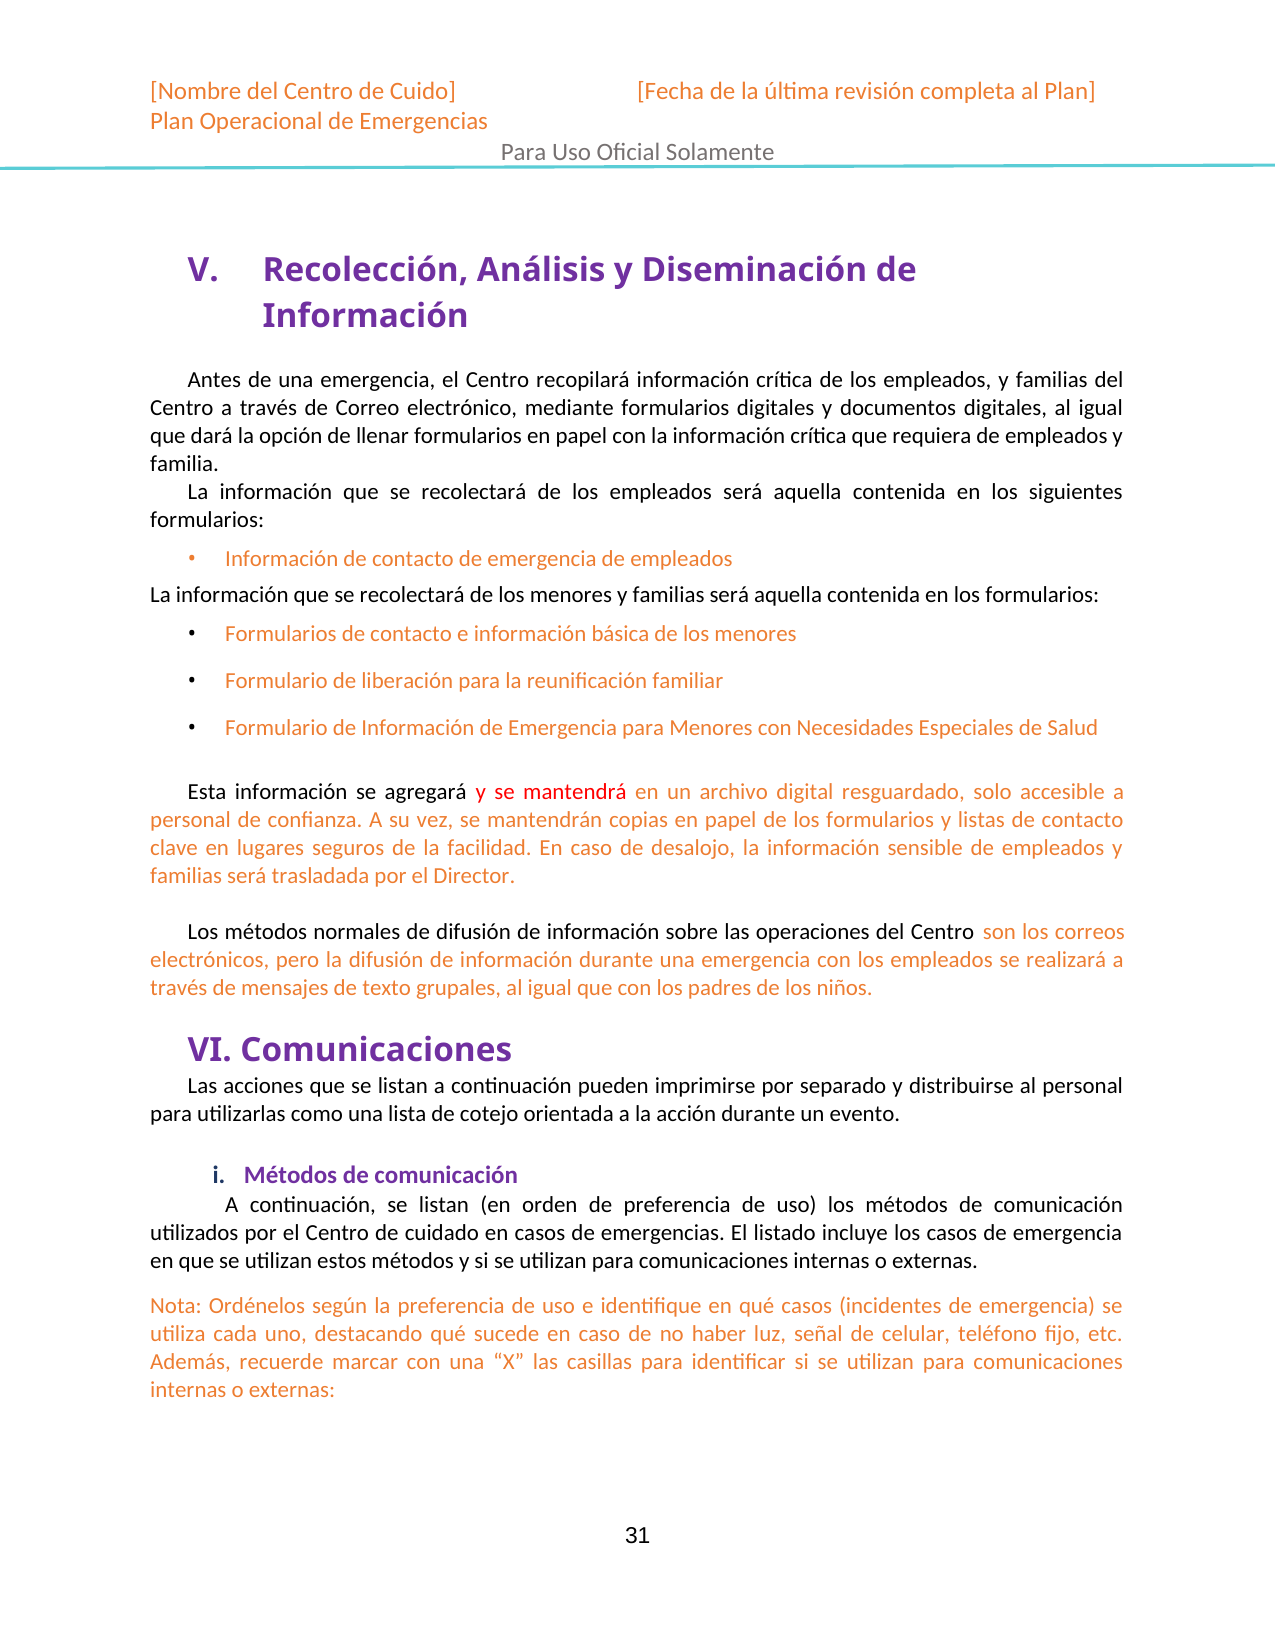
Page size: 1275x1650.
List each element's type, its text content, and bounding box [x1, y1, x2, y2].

text A continuación, se listan (en orden de preferencia de uso) los métodos de comunicación utilizados por el Centro de cuidado en casos de emergencias. El listado incluye los casos de emergencia en que se utilizan estos métodos y si se utilizan para comunicaciones internas o externas. [150, 1190, 1125, 1274]
text Antes de una emergencia, el Centro recopilará información crítica de los empleados, y familias del Centro a través de Correo electrónico, mediante formularios digitales y documentos digitales, al igual que dará la opción de llenar formularios en papel con la información crítica que requiera de empleados y familia. [150, 365, 1125, 477]
text Esta información se agregará y se mantendrá en un archivo digital resguardado, solo accesible a personal de confianza. A su vez, se mantendrán copias en papel de los formularios y listas de contacto clave en lugares seguros de la facilidad. En caso de desalojo, la información sensible de empleados y familias será trasladada por el Director. [150, 777, 1125, 889]
text Nota: Ordénelos según la preferencia de uso e identifique en qué casos (incidentes de emergencia) se utiliza cada uno, destacando qué sucede en caso de no haber luz, señal de celular, teléfono fijo, etc. Además, recuerde marcar con una “X” las casillas para identificar si se utilizan para comunicaciones internas o externas: [150, 1291, 1125, 1403]
list Formulario de Información de Emergencia para Menores con Necesidades Especiales de Salud [187, 702, 1125, 749]
list Información de contacto de emergencia de empleados [187, 533, 1125, 580]
text La información que se recolectará de los menores y familias será aquella contenida en los formularios: [150, 580, 1125, 608]
list Formulario de liberación para la reunificación familiar [187, 655, 1125, 702]
subtitle Métodos de comunicación [225, 1160, 1125, 1190]
subtitle Recolección, Análisis y Diseminación de Información [187, 246, 1125, 337]
text Las acciones que se listan a continuación pueden imprimirse por separado y distribuirse al personal para utilizarlas como una lista de cotejo orientada a la acción durante un evento. [150, 1071, 1125, 1127]
subtitle VI. Comunicaciones [187, 1026, 1125, 1071]
list Formularios de contacto e información básica de los menores [187, 608, 1125, 655]
text Los métodos normales de difusión de información sobre las operaciones del Centro son los correos electrónicos, pero la difusión de información durante una emergencia con los empleados se realizará a través de mensajes de texto grupales, al igual que con los padres de los niños. [150, 917, 1125, 1001]
text La información que se recolectará de los empleados será aquella contenida en los siguientes formularios: [150, 477, 1125, 533]
